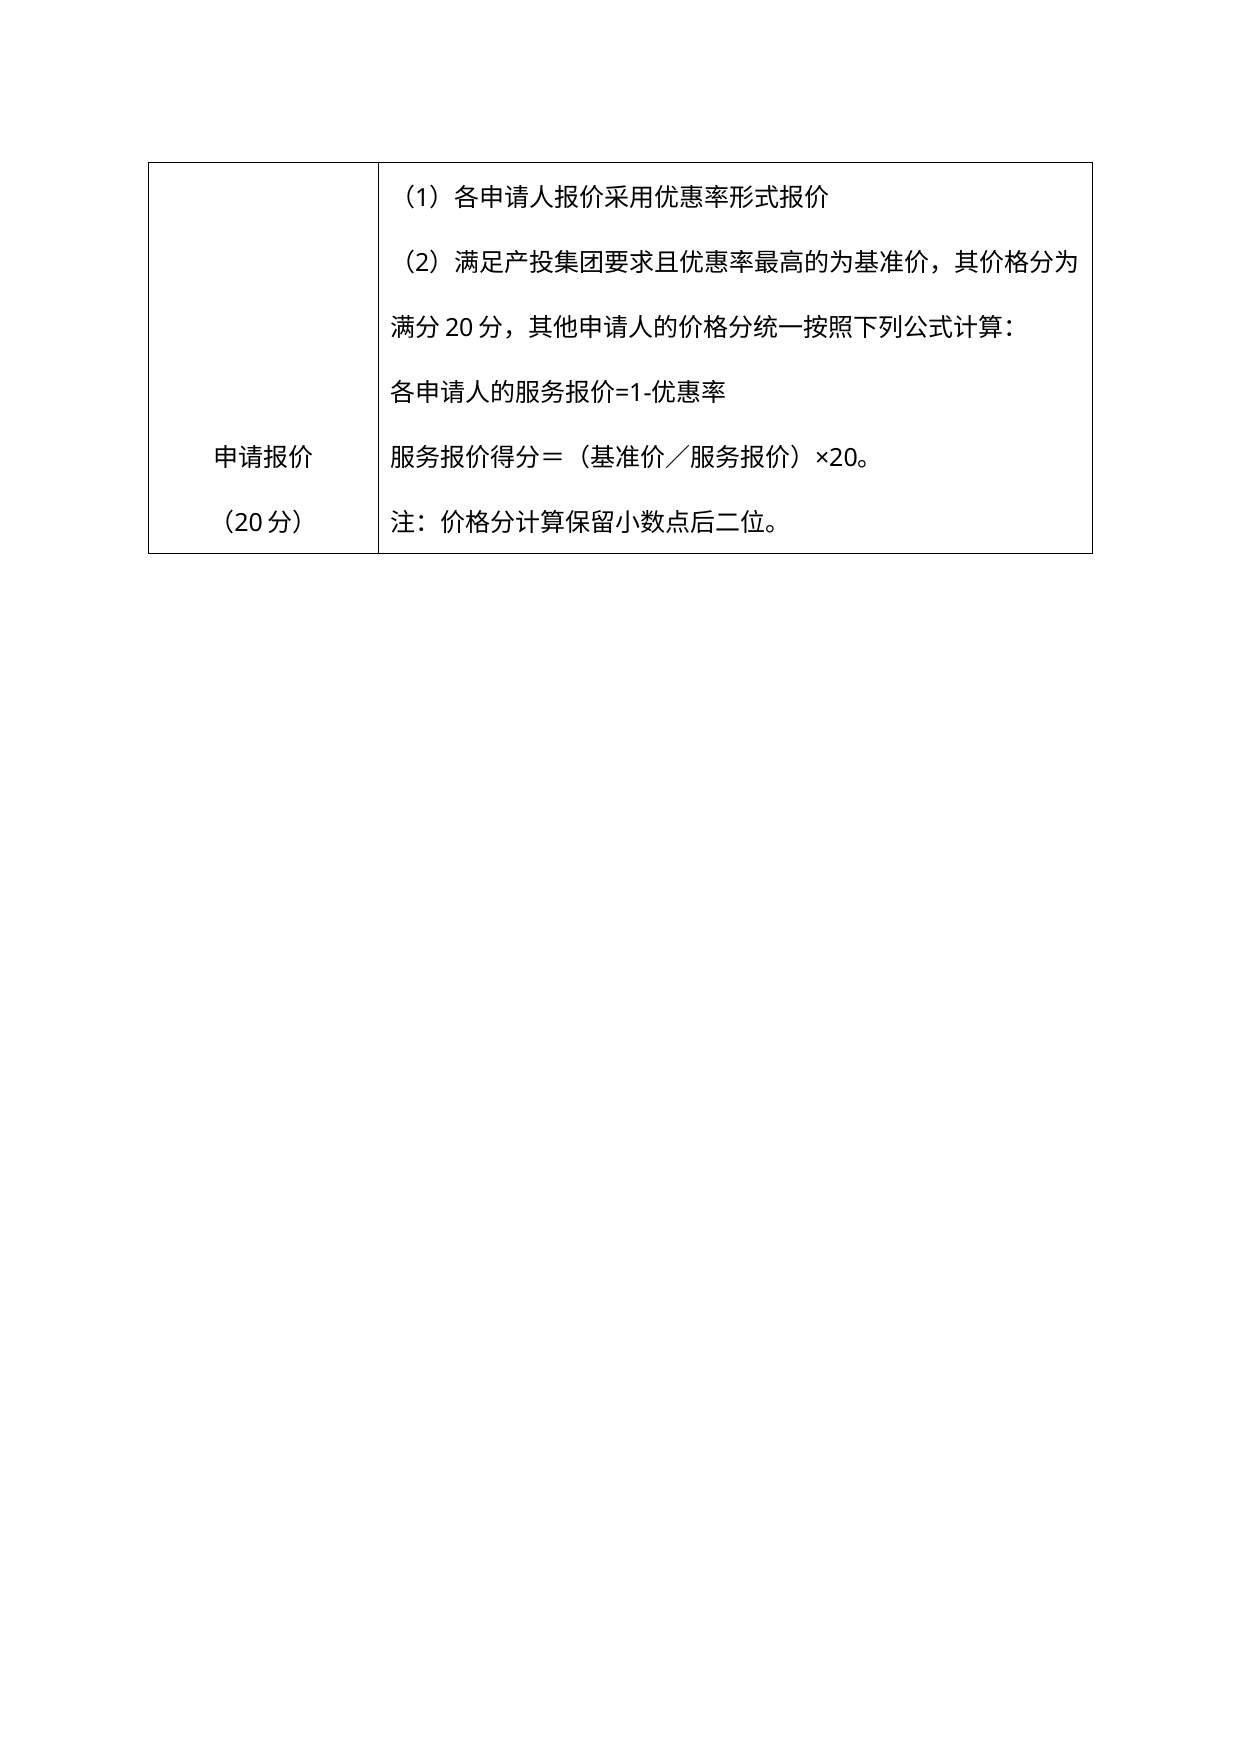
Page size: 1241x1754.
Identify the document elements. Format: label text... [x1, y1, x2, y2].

table_cell （1）各申请人报价采用优惠率形式报价 （2）满足产投集团要求且优惠率最高的为基准价，其价格分为满分20分，其他申请人的价格分统一按照下列公式计算： 各申请人的服务报价=1-优惠率 服务报价得分＝（基准价／服务报价）×20。 注：价格分计算保留小数点后二位。 [379, 163, 1092, 553]
table_cell 申请报价 （20分） [149, 163, 378, 553]
